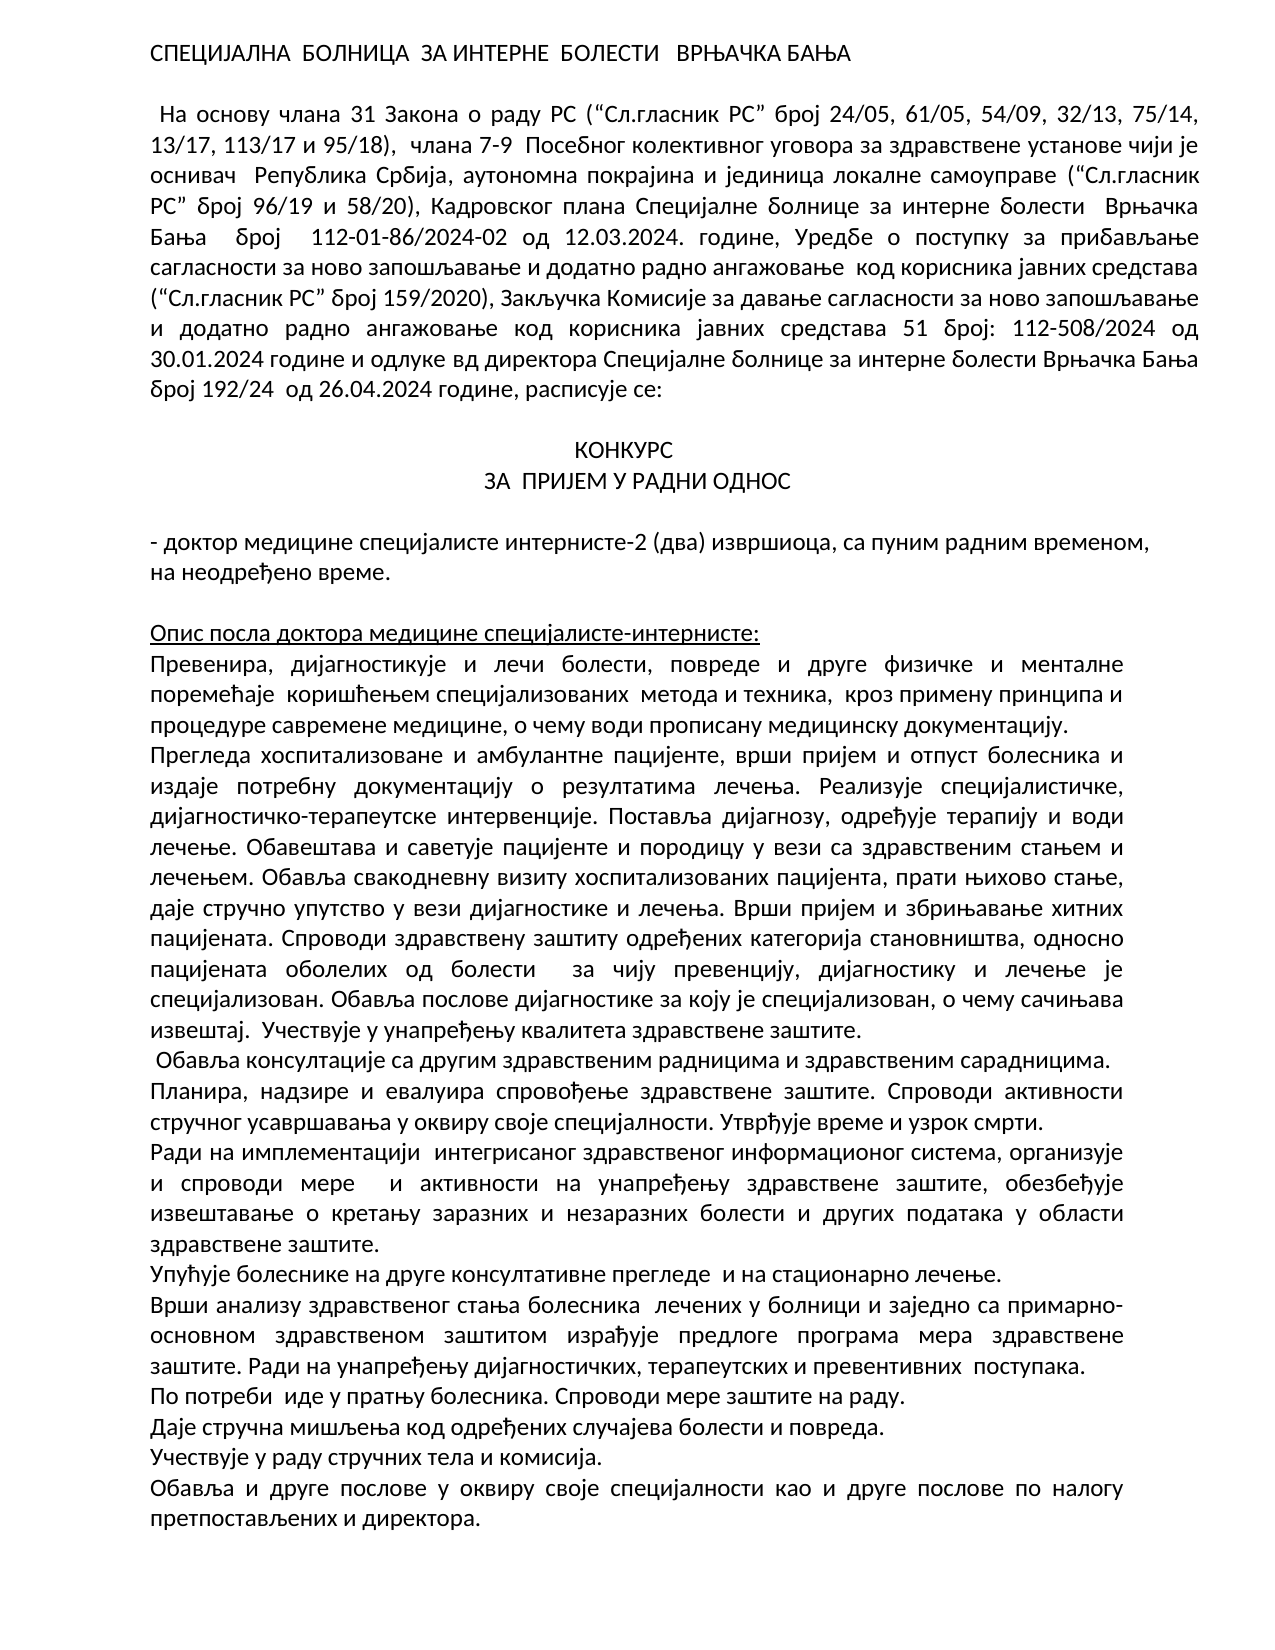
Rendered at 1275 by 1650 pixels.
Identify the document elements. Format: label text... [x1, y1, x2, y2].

list Учествује у раду стручних тела и комисија. [150, 1441, 1125, 1472]
list Врши анализу здравственог стања болесника лечених у болници и заједно са примарно-основном здравственом заштитом израђује предлоге програма мера здравствене заштите. Ради на унапређењу дијагностичких, терапеутских и превентивних поступака. [150, 1289, 1125, 1380]
list По потреби иде у пратњу болесника. Спроводи мере заштите на раду. [150, 1380, 1125, 1411]
list Прегледа хоспитализоване и амбулантне пацијенте, врши пријем и отпуст болесника и издаје потребну документацију о резултатима лечења. Реализује специјалистичке, дијагностичко-терапеутске интервенције. Поставља дијагнозу, одређује терапију и води лечење. Обавештава и саветује пацијенте и породицу у вези са здравственим стањем и лечењем. Обавља свакодневну визиту хоспитализованих пацијента, прати њихово стање, даје стручно упутство у вези дијагностике и лечења. Врши пријем и збрињавање хитних пацијената. Спроводи здравствену заштиту одређених категорија становништва, односно пацијената оболелих од болести за чију превенцију, дијагностику и лечење је специјализован. Обавља послове дијагностике за коју је специјализован, о чему сачињава извештај. Учествује у унапређењу квалитета здравствене заштите. [150, 739, 1125, 1045]
list Ради на имплементацији интегрисаног здравственог информационог система, организује и спроводи мере и активности на унапређењу здравствене заштите, обезбеђује извештавање о кретању заразних и незаразних болести и других података у области здравствене заштите. [150, 1136, 1125, 1258]
list Обавља консултације са другим здравственим радницима и здравственим сарадницима. [150, 1045, 1125, 1075]
text На основу члана 31 Закона о раду РС (“Сл.гласник РС” број 24/05, 61/05, 54/09, 32/13, 75/14, 13/17, 113/17 и 95/18), члана 7-9 Посебног колективног уговора за здравствене установе чији је оснивач Република Србија, аутономна покрајина и јединица локалне самоуправе (“Сл.гласник РС” број 96/19 и 58/20), Кадровског плана Специјалне болнице за интерне болести Врњачка Бања број 112-01-86/2024-02 од 12.03.2024. године, Уредбe о поступку за прибављање сагласности за ново запошљавање и додатно радно ангажовање код корисника јавних средстава (“Сл.гласник РС” броj 159/2020), Закључка Комисије за давање сагласности за ново запошљавање и додатно радно ангажовање код корисника јавних средстава 51 број: 112-508/2024 од 30.01.2024 године и одлуке вд директора Специјалне болнице за интерне болести Врњачка Бања број 192/24 од 26.04.2024 године, расписује се: [150, 98, 1200, 404]
text КОНКУРС [150, 434, 1200, 465]
list Даје стручна мишљења код одређених случајева болести и повреда. [150, 1411, 1125, 1441]
text - доктор медицине специјалисте интернисте-2 (два) извршиоца, са пуним радним временом, [150, 526, 1200, 556]
text ЗА ПРИЈЕМ У РАДНИ ОДНОС [150, 465, 1200, 495]
text Опис посла доктора медицине специјалисте-интернисте: [150, 617, 1200, 648]
text на неодређено време. [150, 556, 1200, 587]
text СПЕЦИЈАЛНА БОЛНИЦА ЗА ИНТЕРНЕ БОЛЕСТИ ВРЊАЧКА БАЊА [150, 37, 1200, 68]
list Планира, надзире и евалуира спровођење здравствене заштите. Спроводи активности стручног усавршавања у оквиру своје специјалности. Утврђује време и узрок смрти. [150, 1075, 1125, 1136]
list Превенира, дијагностикује и лечи болести, повреде и друге физичке и менталне поремећаје коришћењем специјализованих метода и техника, кроз примену принципа и процедуре савремене медицине, о чему води прописану медицинску документацију. [150, 648, 1125, 739]
list Обавља и друге послове у оквиру своје специјалности као и друге послове по налогу претпостављених и директора. [150, 1472, 1125, 1533]
list Упућује болеснике на друге консултативне прегледе и на стационарно лечење. [150, 1258, 1125, 1289]
